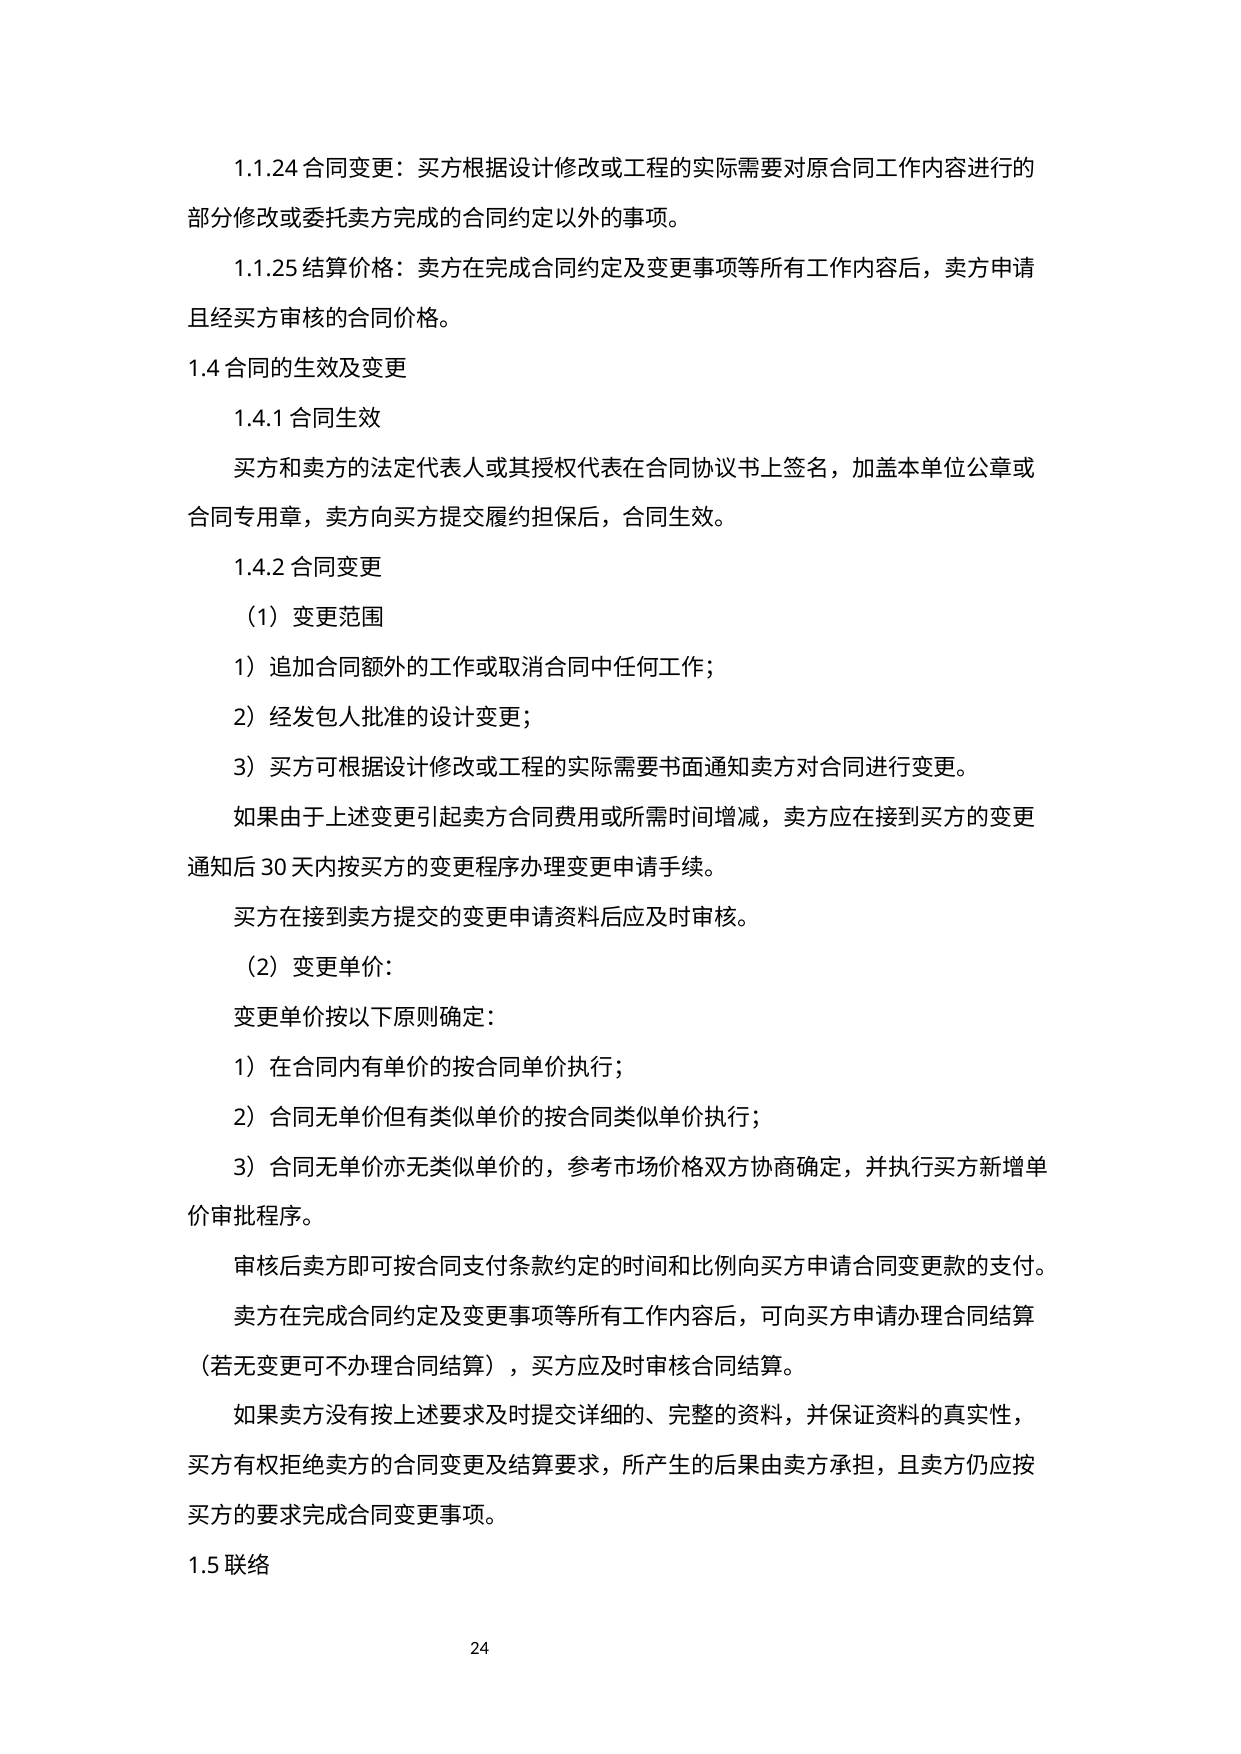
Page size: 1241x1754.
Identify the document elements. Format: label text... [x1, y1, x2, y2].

text 1.1.24合同变更：买方根据设计修改或工程的实际需要对原合同工作内容进行的部分修改或委托卖方完成的合同约定以外的事项。 [187, 150, 1053, 233]
text 如果卖方没有按上述要求及时提交详细的、完整的资料，并保证资料的真实性，买方有权拒绝卖方的合同变更及结算要求，所产生的后果由卖方承担，且卖方仍应按买方的要求完成合同变更事项。 [187, 1397, 1053, 1530]
text 3）买方可根据设计修改或工程的实际需要书面通知卖方对合同进行变更。 [187, 749, 1053, 782]
text 3）合同无单价亦无类似单价的，参考市场价格双方协商确定，并执行买方新增单价审批程序。 [187, 1148, 1053, 1231]
text 1.4.2 合同变更 [187, 549, 1053, 582]
text 买方和卖方的法定代表人或其授权代表在合同协议书上签名，加盖本单位公章或合同专用章，卖方向买方提交履约担保后，合同生效。 [187, 449, 1053, 532]
text 1.1.25结算价格：卖方在完成合同约定及变更事项等所有工作内容后，卖方申请且经买方审核的合同价格。 [187, 250, 1053, 333]
text （2）变更单价： [187, 948, 1053, 982]
list 在合同内有单价的按合同单价执行； [187, 1048, 1053, 1082]
text 审核后卖方即可按合同支付条款约定的时间和比例向买方申请合同变更款的支付。 [187, 1248, 1053, 1281]
text 如果由于上述变更引起卖方合同费用或所需时间增减，卖方应在接到买方的变更通知后30天内按买方的变更程序办理变更申请手续。 [187, 799, 1053, 882]
text 卖方在完成合同约定及变更事项等所有工作内容后，可向买方申请办理合同结算（若无变更可不办理合同结算），买方应及时审核合同结算。 [187, 1298, 1053, 1381]
list 合同无单价但有类似单价的按合同类似单价执行； [187, 1098, 1053, 1132]
text 1）追加合同额外的工作或取消合同中任何工作； [187, 649, 1053, 682]
text 1.4.1合同生效 [187, 399, 1053, 433]
text 变更单价按以下原则确定： [187, 998, 1053, 1032]
text 1.5联络 [187, 1547, 1053, 1580]
text 2）经发包人批准的设计变更； [187, 699, 1053, 732]
text （1）变更范围 [187, 599, 1053, 632]
text 买方在接到卖方提交的变更申请资料后应及时审核。 [187, 899, 1053, 932]
text 1.4合同的生效及变更 [187, 349, 1053, 383]
